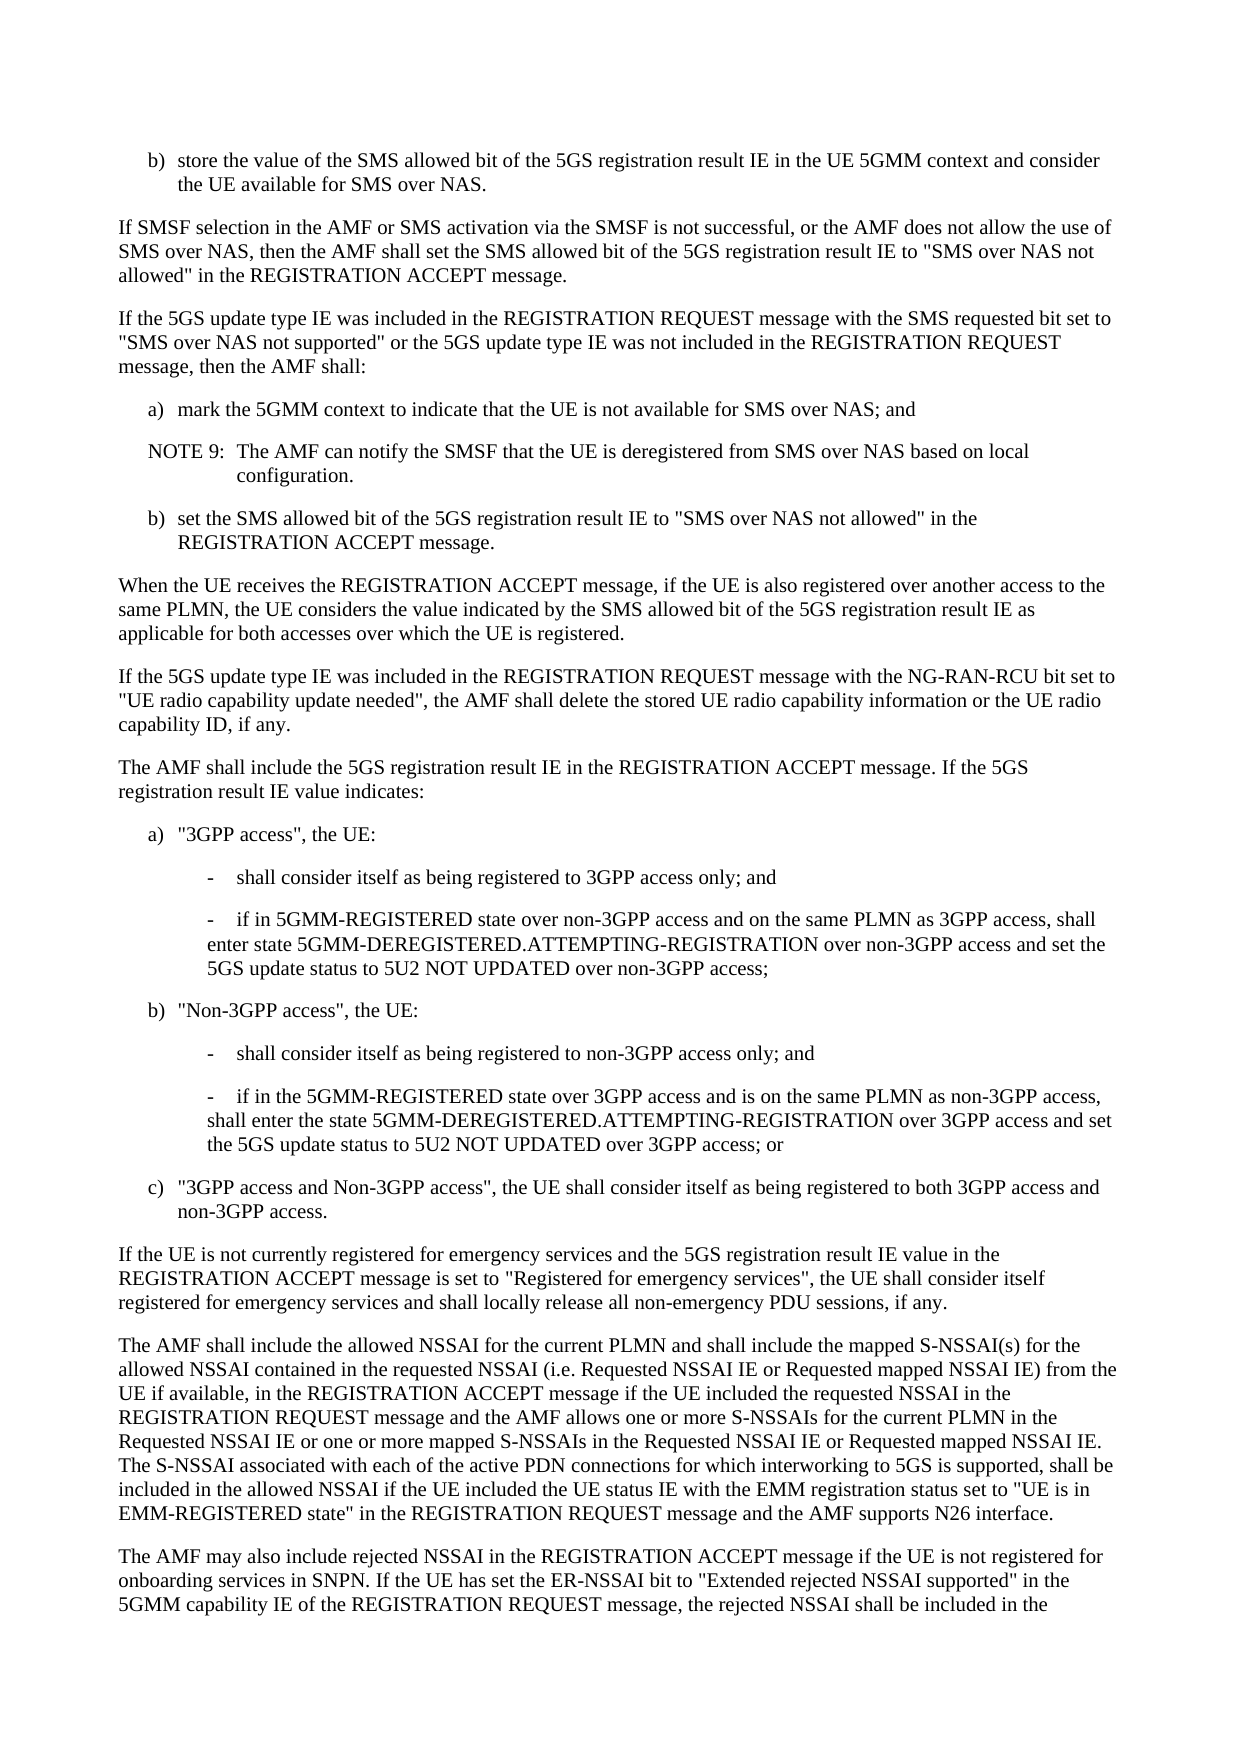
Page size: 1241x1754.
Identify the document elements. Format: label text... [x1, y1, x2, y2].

text - shall consider itself as being registered to non-3GPP access only; and [207, 1041, 1122, 1065]
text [118, 1544, 1122, 1616]
text NOTE 9: The AMF can notify the SMSF that the UE is deregistered from SMS over NAS based on local configuration. [148, 439, 1122, 487]
text When the UE receives the REGISTRATION ACCEPT message, if the UE is also registered over another access to the same PLMN, the UE considers the value indicated by the SMS allowed bit of the 5GS registration result IE as applicable for both accesses over which the UE is registered. [118, 573, 1122, 645]
text If SMSF selection in the AMF or SMS activation via the SMSF is not successful, or the AMF does not allow the use of SMS over NAS, then the AMF shall set the SMS allowed bit of the 5GS registration result IE to "SMS over NAS not allowed" in the REGISTRATION ACCEPT message. [118, 214, 1122, 287]
text c) "3GPP access and Non-3GPP access", the UE shall consider itself as being registered to both 3GPP access and non-3GPP access. [148, 1175, 1122, 1223]
text b) store the value of the SMS allowed bit of the 5GS registration result IE in the UE 5GMM context and consider the UE available for SMS over NAS. [148, 148, 1122, 196]
text a) "3GPP access", the UE: [148, 822, 1122, 846]
text The AMF shall include the 5GS registration result IE in the REGISTRATION ACCEPT message. If the 5GS registration result IE value indicates: [118, 755, 1122, 803]
text If the 5GS update type IE was included in the REGISTRATION REQUEST message with the SMS requested bit set to "SMS over NAS not supported" or the 5GS update type IE was not included in the REGISTRATION REQUEST message, then the AMF shall: [118, 306, 1122, 378]
text b) "Non-3GPP access", the UE: [148, 998, 1122, 1022]
text If the 5GS update type IE was included in the REGISTRATION REQUEST message with the NG-RAN-RCU bit set to "UE radio capability update needed", the AMF shall delete the stored UE radio capability information or the UE radio capability ID, if any. [118, 664, 1122, 736]
text - shall consider itself as being registered to 3GPP access only; and [207, 864, 1122, 889]
text b) set the SMS allowed bit of the 5GS registration result IE to "SMS over NAS not allowed" in the REGISTRATION ACCEPT message. [148, 506, 1122, 554]
text If the UE is not currently registered for emergency services and the 5GS registration result IE value in the REGISTRATION ACCEPT message is set to "Registered for emergency services", the UE shall consider itself registered for emergency services and shall locally release all non-emergency PDU sessions, if any. [118, 1242, 1122, 1314]
text a) mark the 5GMM context to indicate that the UE is not available for SMS over NAS; and [148, 396, 1122, 421]
text - if in 5GMM-REGISTERED state over non-3GPP access and on the same PLMN as 3GPP access, shall enter state 5GMM-DEREGISTERED.ATTEMPTING-REGISTRATION over non-3GPP access and set the 5GS update status to 5U2 NOT UPDATED over non-3GPP access; [207, 907, 1122, 979]
text - if in the 5GMM-REGISTERED state over 3GPP access and is on the same PLMN as non-3GPP access, shall enter the state 5GMM-DEREGISTERED.ATTEMPTING-REGISTRATION over 3GPP access and set the 5GS update status to 5U2 NOT UPDATED over 3GPP access; or [207, 1084, 1122, 1156]
text The AMF shall include the allowed NSSAI for the current PLMN and shall include the mapped S-NSSAI(s) for the allowed NSSAI contained in the requested NSSAI (i.e. Requested NSSAI IE or Requested mapped NSSAI IE) from the UE if available, in the REGISTRATION ACCEPT message if the UE included the requested NSSAI in the REGISTRATION REQUEST message and the AMF allows one or more S-NSSAIs for the current PLMN in the Requested NSSAI IE or one or more mapped S-NSSAIs in the Requested NSSAI IE or Requested mapped NSSAI IE. The S-NSSAI associated with each of the active PDN connections for which interworking to 5GS is supported, shall be included in the allowed NSSAI if the UE included the UE status IE with the EMM registration status set to "UE is in EMM-REGISTERED state" in the REGISTRATION REQUEST message and the AMF supports N26 interface. [118, 1333, 1122, 1525]
